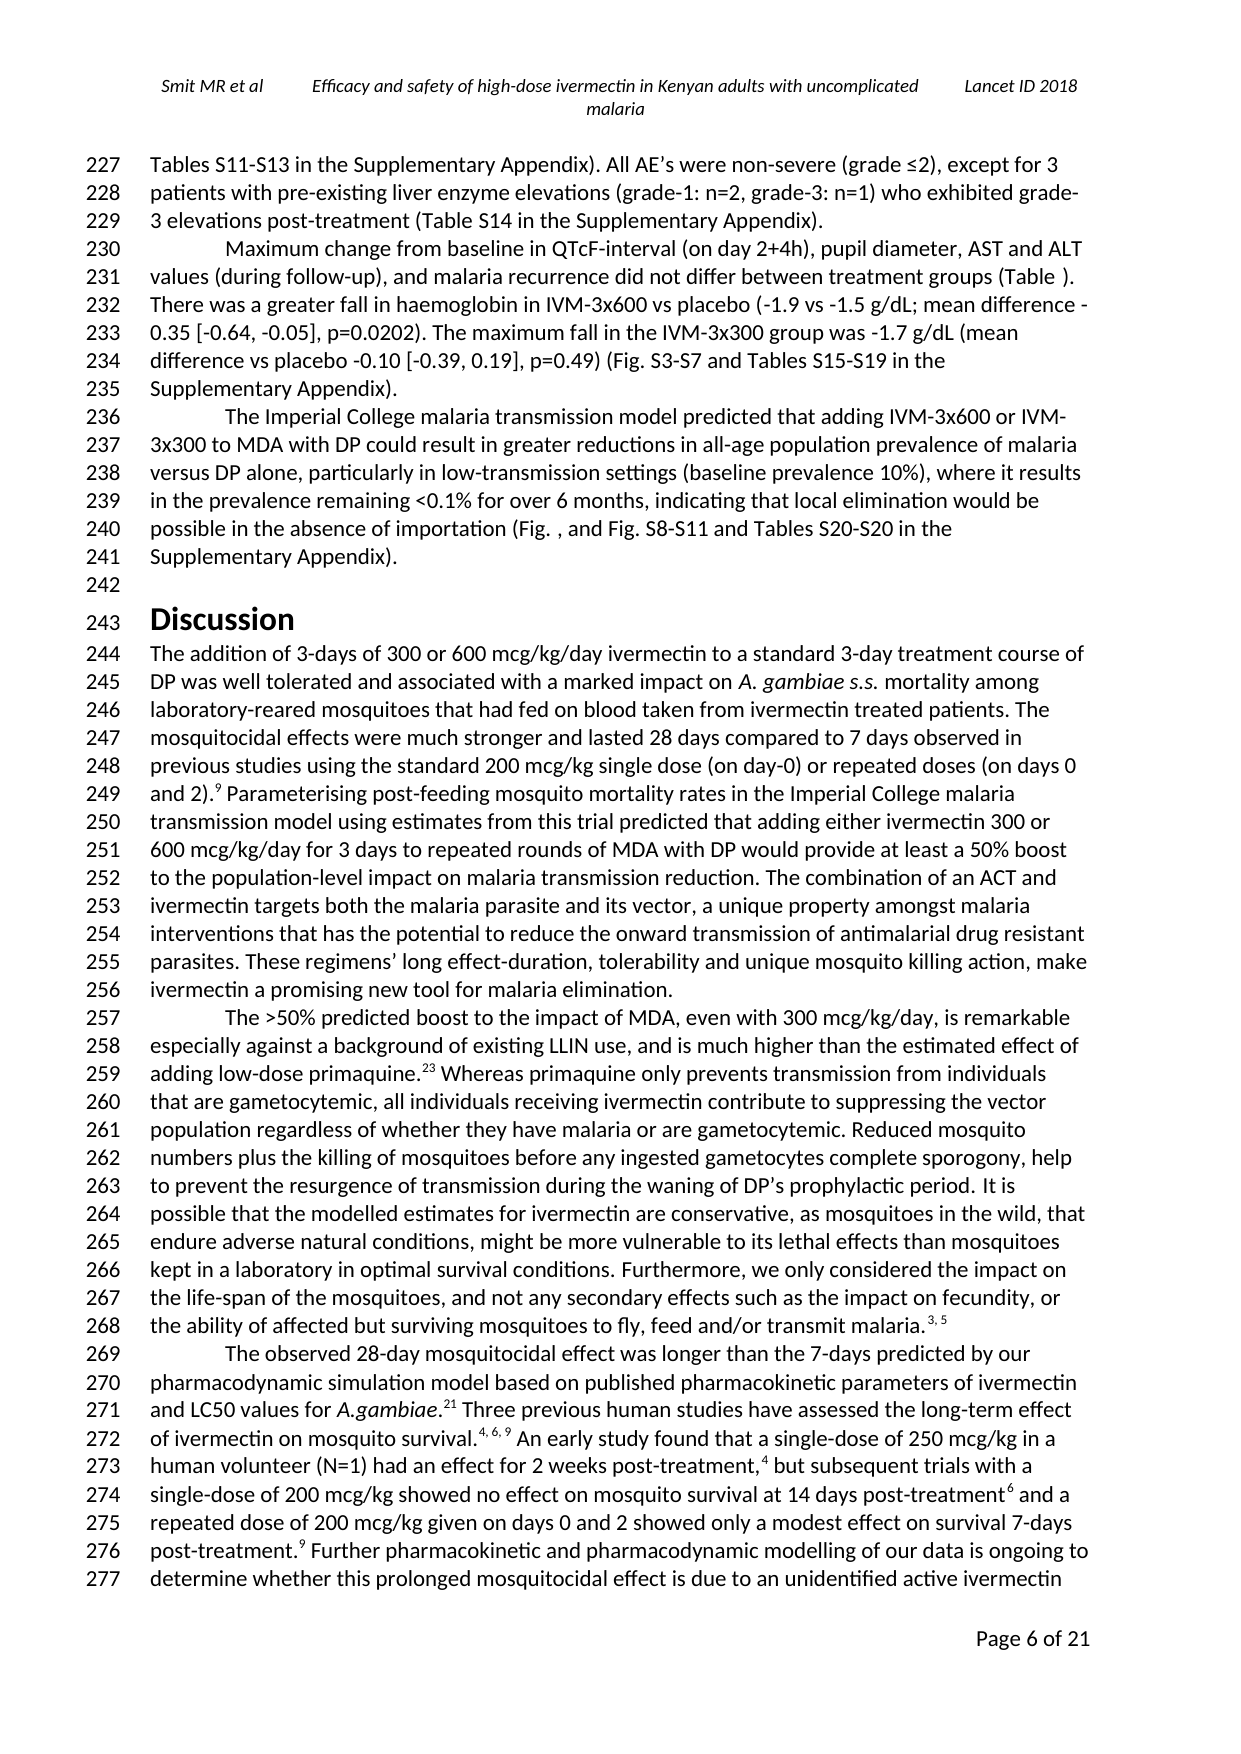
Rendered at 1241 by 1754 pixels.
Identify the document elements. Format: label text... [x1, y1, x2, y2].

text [150, 150, 1090, 234]
text The addition of 3-days of 300 or 600 mcg/kg/day ivermectin to a standard 3-day treatment course of DP was well tolerated and associated with a marked impact on A. gambiae s.s. mortality among laboratory-reared mosquitoes that had fed on blood taken from ivermectin treated patients. The mosquitocidal effects were much stronger and lasted 28 days compared to 7 days observed in previous studies using the standard 200 mcg/kg single dose (on day-0) or repeated doses (on days 0 and 2).9 Parameterising post-feeding mosquito mortality rates in the Imperial College malaria transmission model using estimates from this trial predicted that adding either ivermectin 300 or 600 mcg/kg/day for 3 days to repeated rounds of MDA with DP would provide at least a 50% boost to the population-level impact on malaria transmission reduction. The combination of an ACT and ivermectin targets both the malaria parasite and its vector, a unique property amongst malaria interventions that has the potential to reduce the onward transmission of antimalarial drug resistant parasites. These regimens’ long effect-duration, tolerability and unique mosquito killing action, make ivermectin a promising new tool for malaria elimination. [150, 639, 1090, 1003]
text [150, 1339, 1090, 1592]
subtitle Discussion [150, 598, 1090, 639]
text The >50% predicted boost to the impact of MDA, even with 300 mcg/kg/day, is remarkable especially against a background of existing LLIN use, and is much higher than the estimated effect of adding low-dose primaquine.23 Whereas primaquine only prevents transmission from individuals that are gametocytemic, all individuals receiving ivermectin contribute to suppressing the vector population regardless of whether they have malaria or are gametocytemic. Reduced mosquito numbers plus the killing of mosquitoes before any ingested gametocytes complete sporogony, help to prevent the resurgence of transmission during the waning of DP’s prophylactic period. It is possible that the modelled estimates for ivermectin are conservative, as mosquitoes in the wild, that endure adverse natural conditions, might be more vulnerable to its lethal effects than mosquitoes kept in a laboratory in optimal survival conditions. Furthermore, we only considered the impact on the life-span of the mosquitoes, and not any secondary effects such as the impact on fecundity, or the ability of affected but surviving mosquitoes to fly, feed and/or transmit malaria.3, 5 [150, 1003, 1090, 1339]
